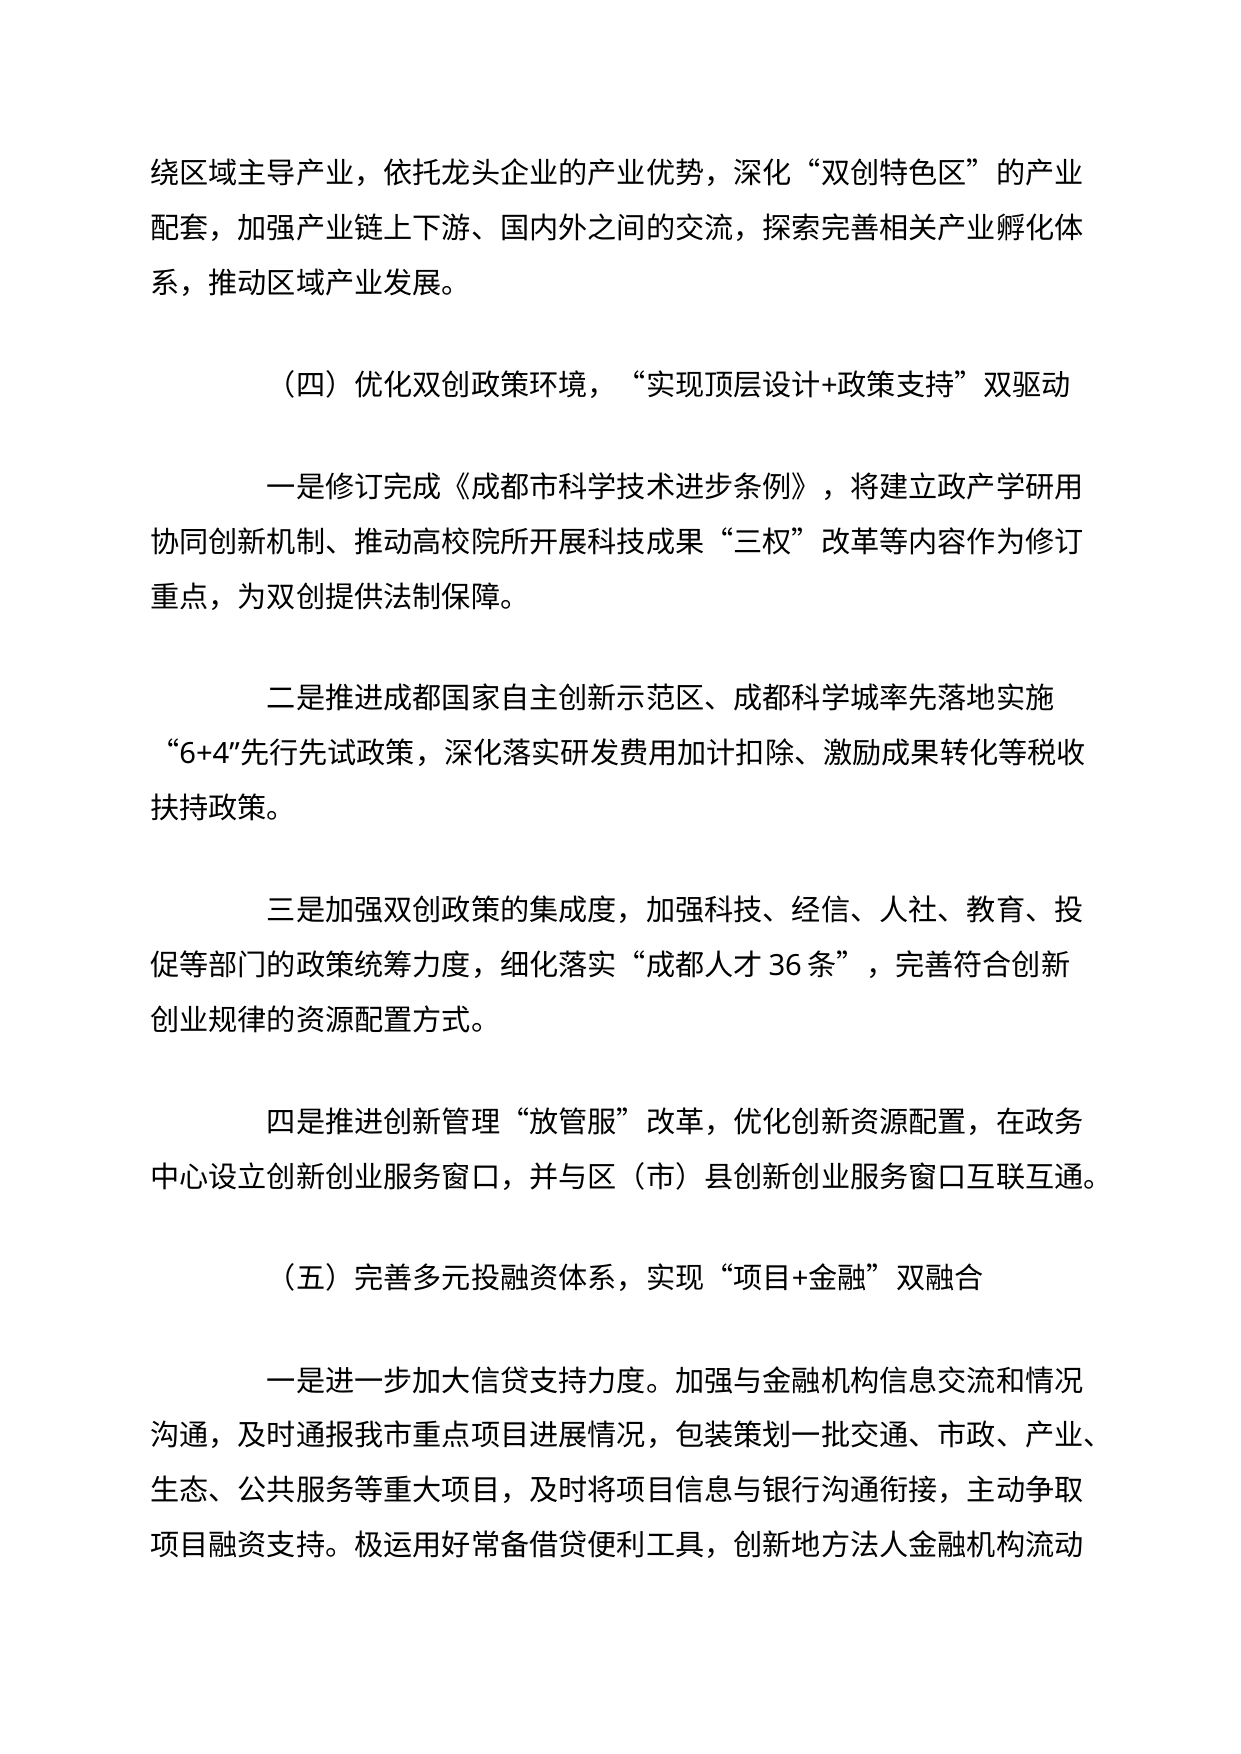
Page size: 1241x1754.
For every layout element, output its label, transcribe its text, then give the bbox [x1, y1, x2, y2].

text 一是修订完成《成都市科学技术进步条例》，将建立政产学研用协同创新机制、推动高校院所开展科技成果“三权”改革等内容作为修订重点，为双创提供法制保障。 [150, 463, 1090, 616]
text 二是推进成都国家自主创新示范区、成都科学城率先落地实施“6+4”先行先试政策，深化落实研发费用加计扣除、激励成果转化等税收扶持政策。 [150, 675, 1090, 827]
text 三是加强双创政策的集成度，加强科技、经信、人社、教育、投促等部门的政策统筹力度，细化落实“成都人才36条”，完善符合创新创业规律的资源配置方式。 [150, 887, 1090, 1039]
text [150, 1357, 1090, 1564]
text （五）完善多元投融资体系，实现“项目+金融”双融合 [150, 1255, 1090, 1297]
text 四是推进创新管理“放管服”改革，优化创新资源配置，在政务中心设立创新创业服务窗口，并与区（市）县创新创业服务窗口互联互通。 [150, 1098, 1090, 1196]
text （四）优化双创政策环境，“实现顶层设计+政策支持”双驱动 [150, 362, 1090, 404]
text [150, 150, 1090, 302]
